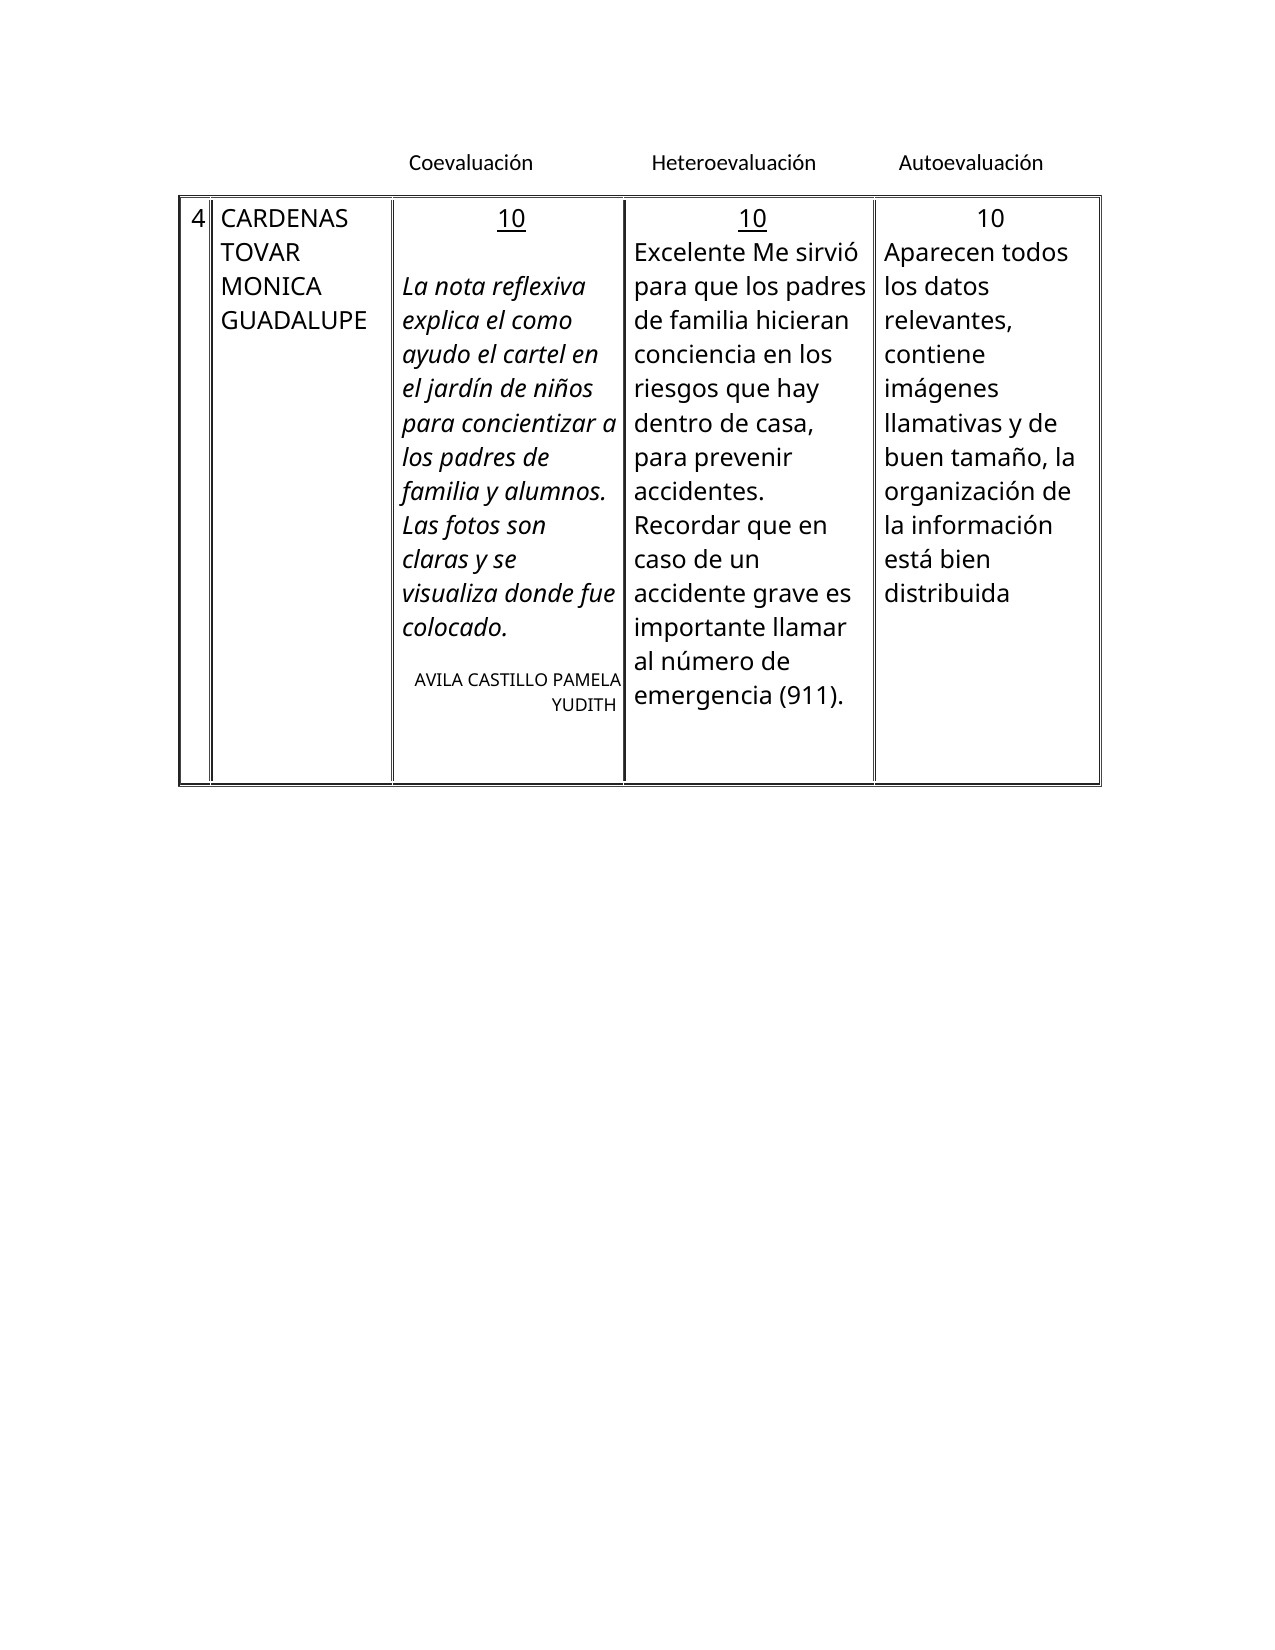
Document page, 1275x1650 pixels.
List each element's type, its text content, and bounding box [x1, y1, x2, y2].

table_header 4 [181, 196, 211, 783]
table_header 10 Aparecen todos los datos relevantes, contiene imágenes llamativas y de buen tamaño, la organización de la información está bien distribuida [875, 198, 1099, 783]
table_header CARDENAS TOVAR MONICA GUADALUPE [211, 198, 392, 783]
table_header 10 La nota reflexiva explica el como ayudo el cartel en el jardín de niños para concientizar a los padres de familia y alumnos. Las fotos son claras y se visualiza donde fue colocado. AVILA CASTILLO PAMELA YUDITH [393, 196, 624, 783]
table_header 10 Excelente Me sirvió para que los padres de familia hicieran conciencia en los riesgos que hay dentro de casa, para prevenir accidentes. Recordar que en caso de un accidente grave es importante llamar al número de emergencia (911). [624, 198, 874, 783]
text Coevaluación Heteroevaluación Autoevaluación [177, 148, 1098, 176]
